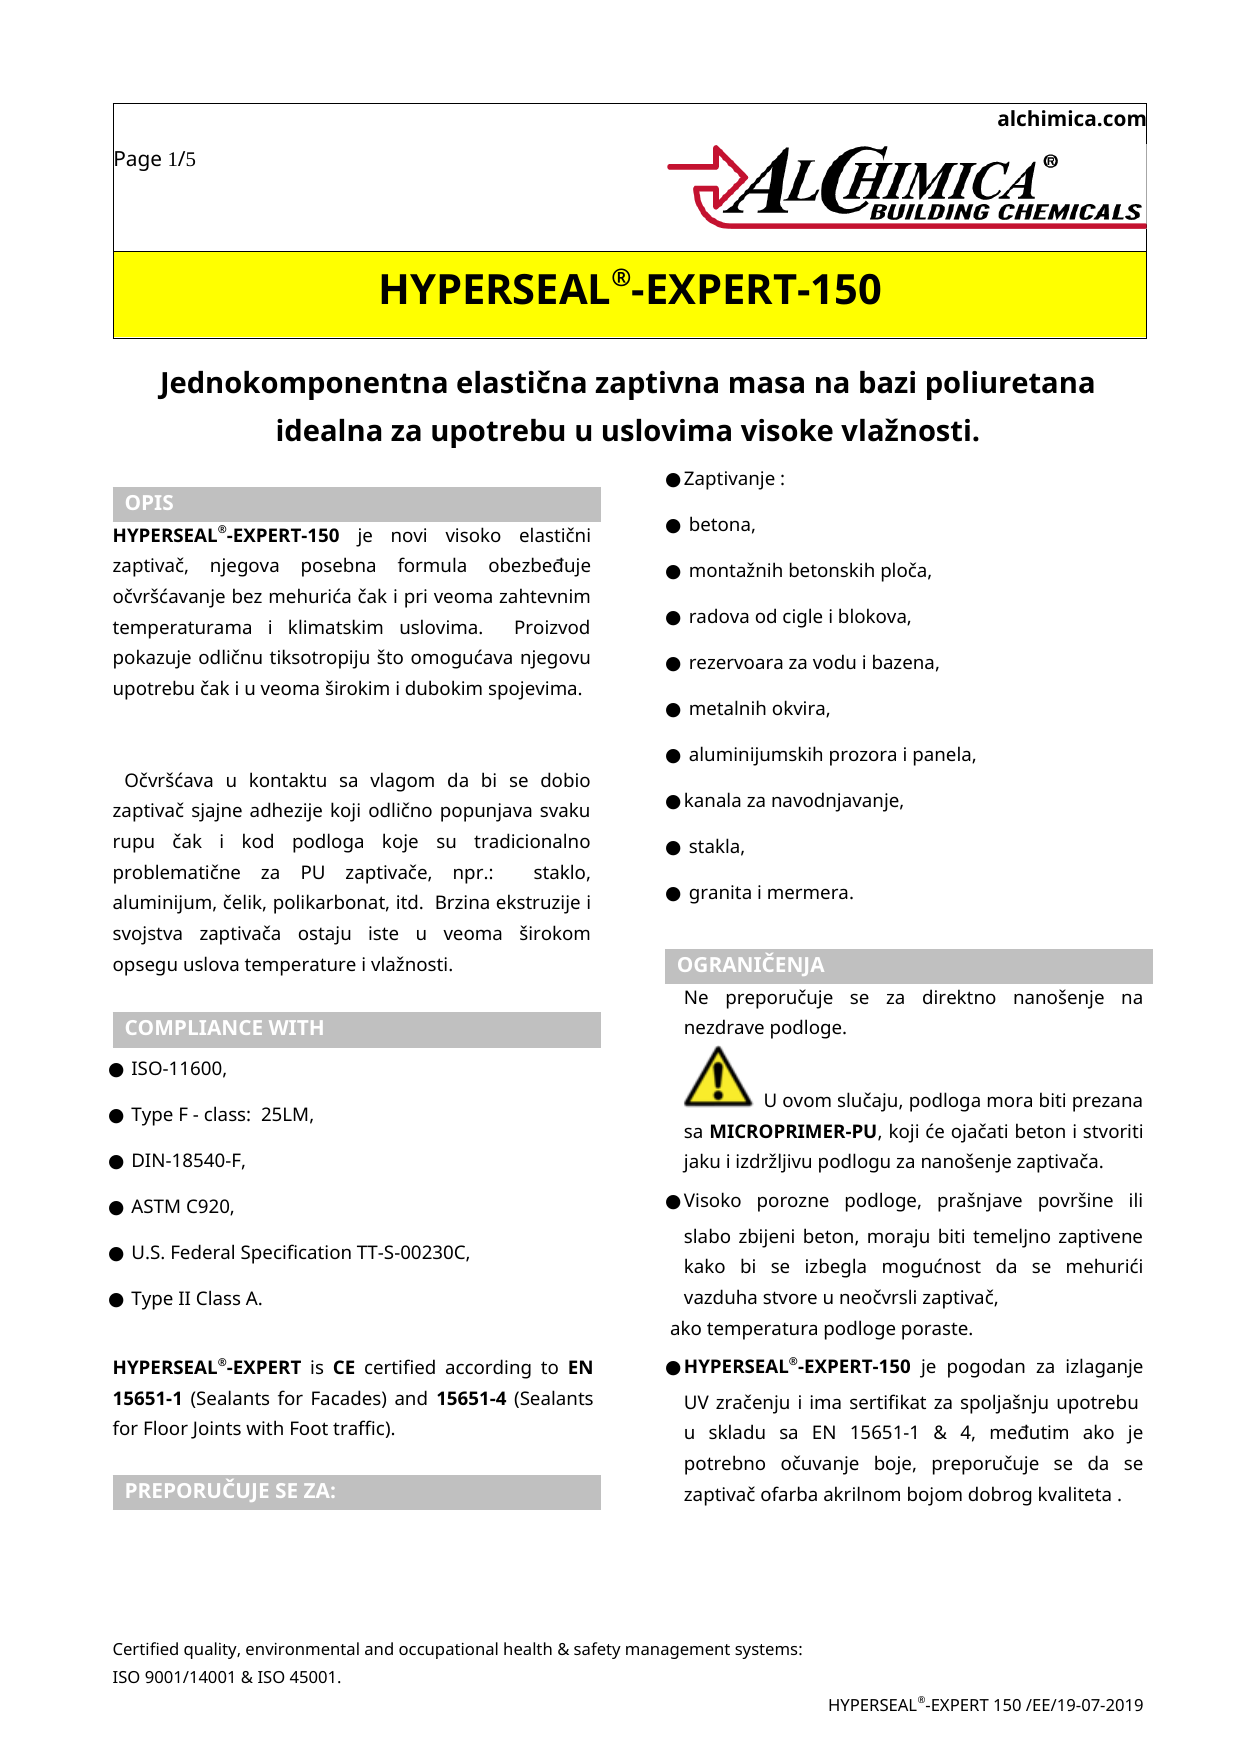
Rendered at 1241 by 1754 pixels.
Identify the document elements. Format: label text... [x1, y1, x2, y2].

table_header OPIS [114, 488, 600, 521]
list radova od cigle i blokova, [665, 596, 1144, 634]
list Type F - class: 25LM, [108, 1093, 593, 1132]
list Type II Class A. [108, 1278, 593, 1316]
text U ovom slučaju, podloga mora biti prezana sa MICROPRIMER-PU, koji će ojačati beton i stvoriti jaku i izdržljivu podlogu za nanošenje zaptivača. [684, 1045, 1144, 1174]
table_header COMPLIANCE WITH [114, 1013, 600, 1046]
text ako temperatura podloge poraste. [665, 1315, 1144, 1340]
list granita i mermera. [665, 872, 1144, 910]
list rezervoara za vodu i bazena, [665, 642, 1144, 680]
list HYPERSEAL®-EXPERT-150 je pogodan za izlaganje UV zračenju i ima sertifikat za spoljašnju upotrebu u skladu sa EN 15651-1 & 4, međutim ako je potrebno očuvanje boje, preporučuje se da se zaptivač ofarba akrilnom bojom dobrog kvaliteta . [665, 1346, 1144, 1506]
text Ne preporučuje se za direktno nanošenje na nezdrave podloge. [684, 984, 1144, 1040]
list montažnih betonskih ploča, [665, 550, 1144, 588]
list ISO-11600, [108, 1047, 593, 1086]
list metalnih okvira, [665, 688, 1144, 726]
list ASTM C920, [108, 1186, 593, 1224]
list Zaptivanje : [665, 458, 1144, 496]
text Očvršćava u kontaktu sa vlagom da bi se dobio zaptivač sjajne adhezije koji odlično popunjava svaku rupu čak i kod podloga koje su tradicionalno problematične za PU zaptivače, npr.: staklo, aluminijum, čelik, polikarbonat, itd. Brzina ekstruzije i svojstva zaptivača ostaju iste u veoma širokom opsegu uslova temperature i vlažnosti. [112, 767, 591, 976]
text Jednokomponentna elastična zaptivna masa na bazi poliuretana idealna za upotrebu u uslovima visoke vlažnosti. [112, 362, 1144, 450]
table_header PREPORUČUJE SE ZA: [114, 1476, 600, 1509]
list Visoko porozne podloge, prašnjave površine ili slabo zbijeni beton, moraju biti temeljno zaptivene kako bi se izbegla mogućnost da se mehurići vazduha stvore u neočvrsli zaptivač, [665, 1179, 1144, 1310]
text HYPERSEAL®-EXPERT-150 je novi visoko elastični zaptivač, njegova posebna formula obezbeđuje očvršćavanje bez mehurića čak i pri veoma zahtevnim temperaturama i klimatskim uslovima. Proizvod pokazuje odličnu tiksotropiju što omogućava njegovu upotrebu čak i u veoma širokim i dubokim spojevima. [112, 522, 591, 701]
picture [667, 144, 1147, 229]
list DIN-18540-F, [108, 1139, 593, 1178]
list kanala za navodnjavanje, [665, 780, 1144, 818]
text HYPERSEAL®-EXPERT is CE certified according to EN 15651-1 (Sealants for Facades) and 15651-4 (Sealants for Floor Joints with Foot traffic). [112, 1354, 593, 1441]
list stakla, [665, 826, 1144, 864]
picture [683, 1045, 754, 1108]
table_header OGRANIČENJA [666, 950, 1152, 983]
list aluminijumskih prozora i panela, [665, 734, 1144, 772]
list betona, [665, 504, 1144, 542]
list U.S. Federal Specification TT-S-00230C, [108, 1232, 593, 1270]
